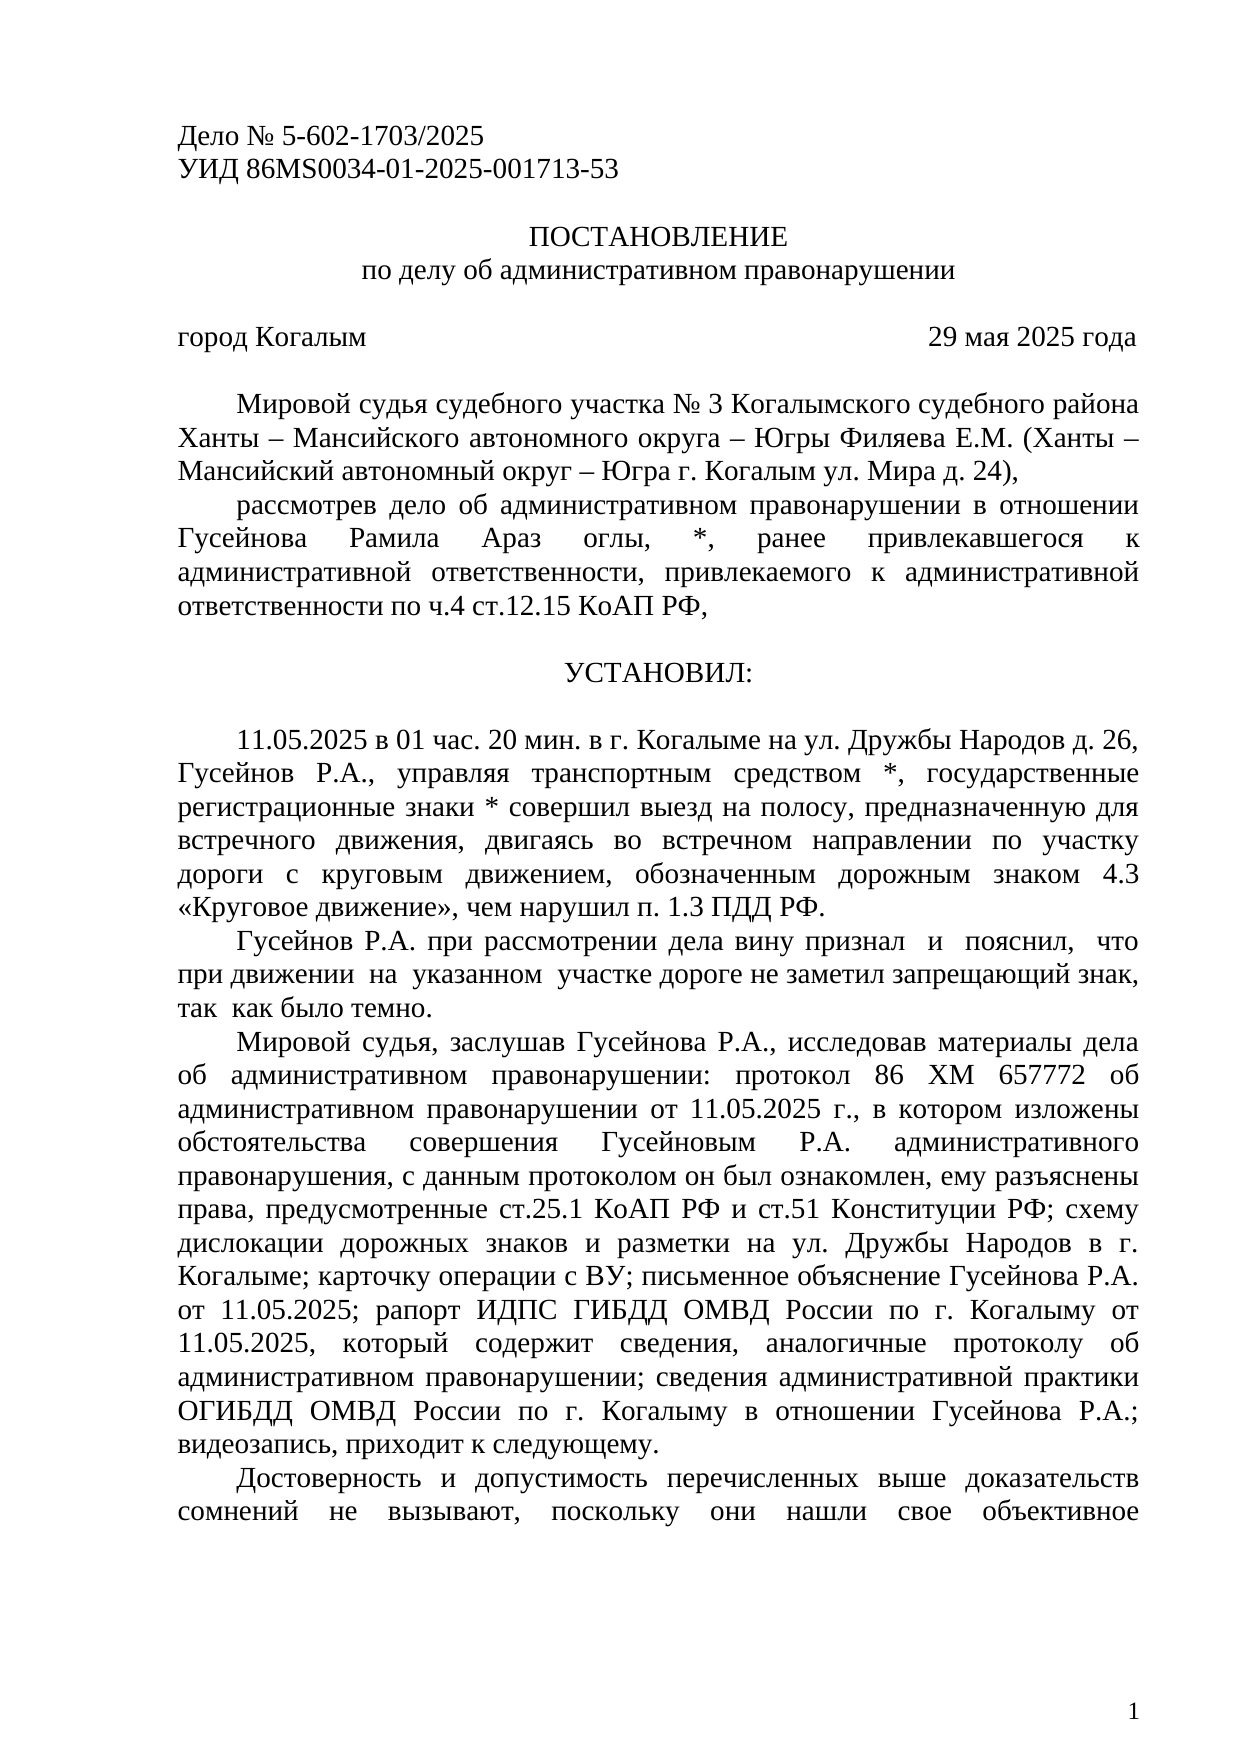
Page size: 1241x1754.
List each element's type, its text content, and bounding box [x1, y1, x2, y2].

text ПОСТАНОВЛЕНИЕ [177, 219, 1140, 252]
text Мировой судья, заслушав Гусейнова Р.А., исследовав материалы дела об административном правонарушении: протокол 86 ХМ 657772 об административном правонарушении от 11.05.2025 г., в котором изложены обстоятельства совершения Гусейновым Р.А. административного правонарушения, с данным протоколом он был ознакомлен, ему разъяснены права, предусмотренные ст.25.1 КоАП РФ и ст.51 Конституции РФ; схему дислокации дорожных знаков и разметки на ул. Дружбы Народов в г. Когалыме; карточку операции с ВУ; письменное объяснение Гусейнова Р.А. от 11.05.2025; рапорт ИДПС ГИБДД ОМВД России по г. Когалыму от 11.05.2025, который содержит сведения, аналогичные протоколу об административном правонарушении; сведения административной практики ОГИБДД ОМВД России по г. Когалыму в отношении Гусейнова Р.А.; видеозапись, приходит к следующему. [177, 1024, 1140, 1460]
text 11.05.2025 в 01 час. 20 мин. в г. Когалыме на ул. Дружбы Народов д. 26, Гусейнов Р.А., управляя транспортным средством *, государственные регистрационные знаки * совершил выезд на полосу, предназначенную для встречного движения, двигаясь во встречном направлении по участку дороги с круговым движением, обозначенным дорожным знаком 4.3 «Круговое движение», чем нарушил п. 1.3 ПДД РФ. [177, 722, 1140, 923]
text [177, 1460, 1140, 1527]
text Дело № 5-602-1703/2025 [177, 118, 1140, 152]
text УСТАНОВИЛ: [177, 655, 1140, 688]
text Гусейнов Р.А. при рассмотрении дела вину признал и пояснил, что при движении на указанном участке дороге не заметил запрещающий знак, так как было темно. [177, 923, 1140, 1024]
text по делу об административном правонарушении [177, 252, 1140, 286]
text Мировой судья судебного участка № 3 Когалымского судебного района Ханты – Мансийского автономного округа – Югры Филяева Е.М. (Ханты – Мансийский автономный округ – Югра г. Когалым ул. Мира д. 24), [177, 386, 1140, 487]
text город Когалым 29 мая 2025 года [177, 319, 1140, 353]
text рассмотрев дело об административном правонарушении в отношении Гусейнова Рамила Араз оглы, *, ранее привлекавшегося к административной ответственности, привлекаемого к административной ответственности по ч.4 ст.12.15 КоАП РФ, [177, 487, 1140, 621]
text УИД 86MS0034-01-2025-001713-53 [177, 152, 1140, 185]
